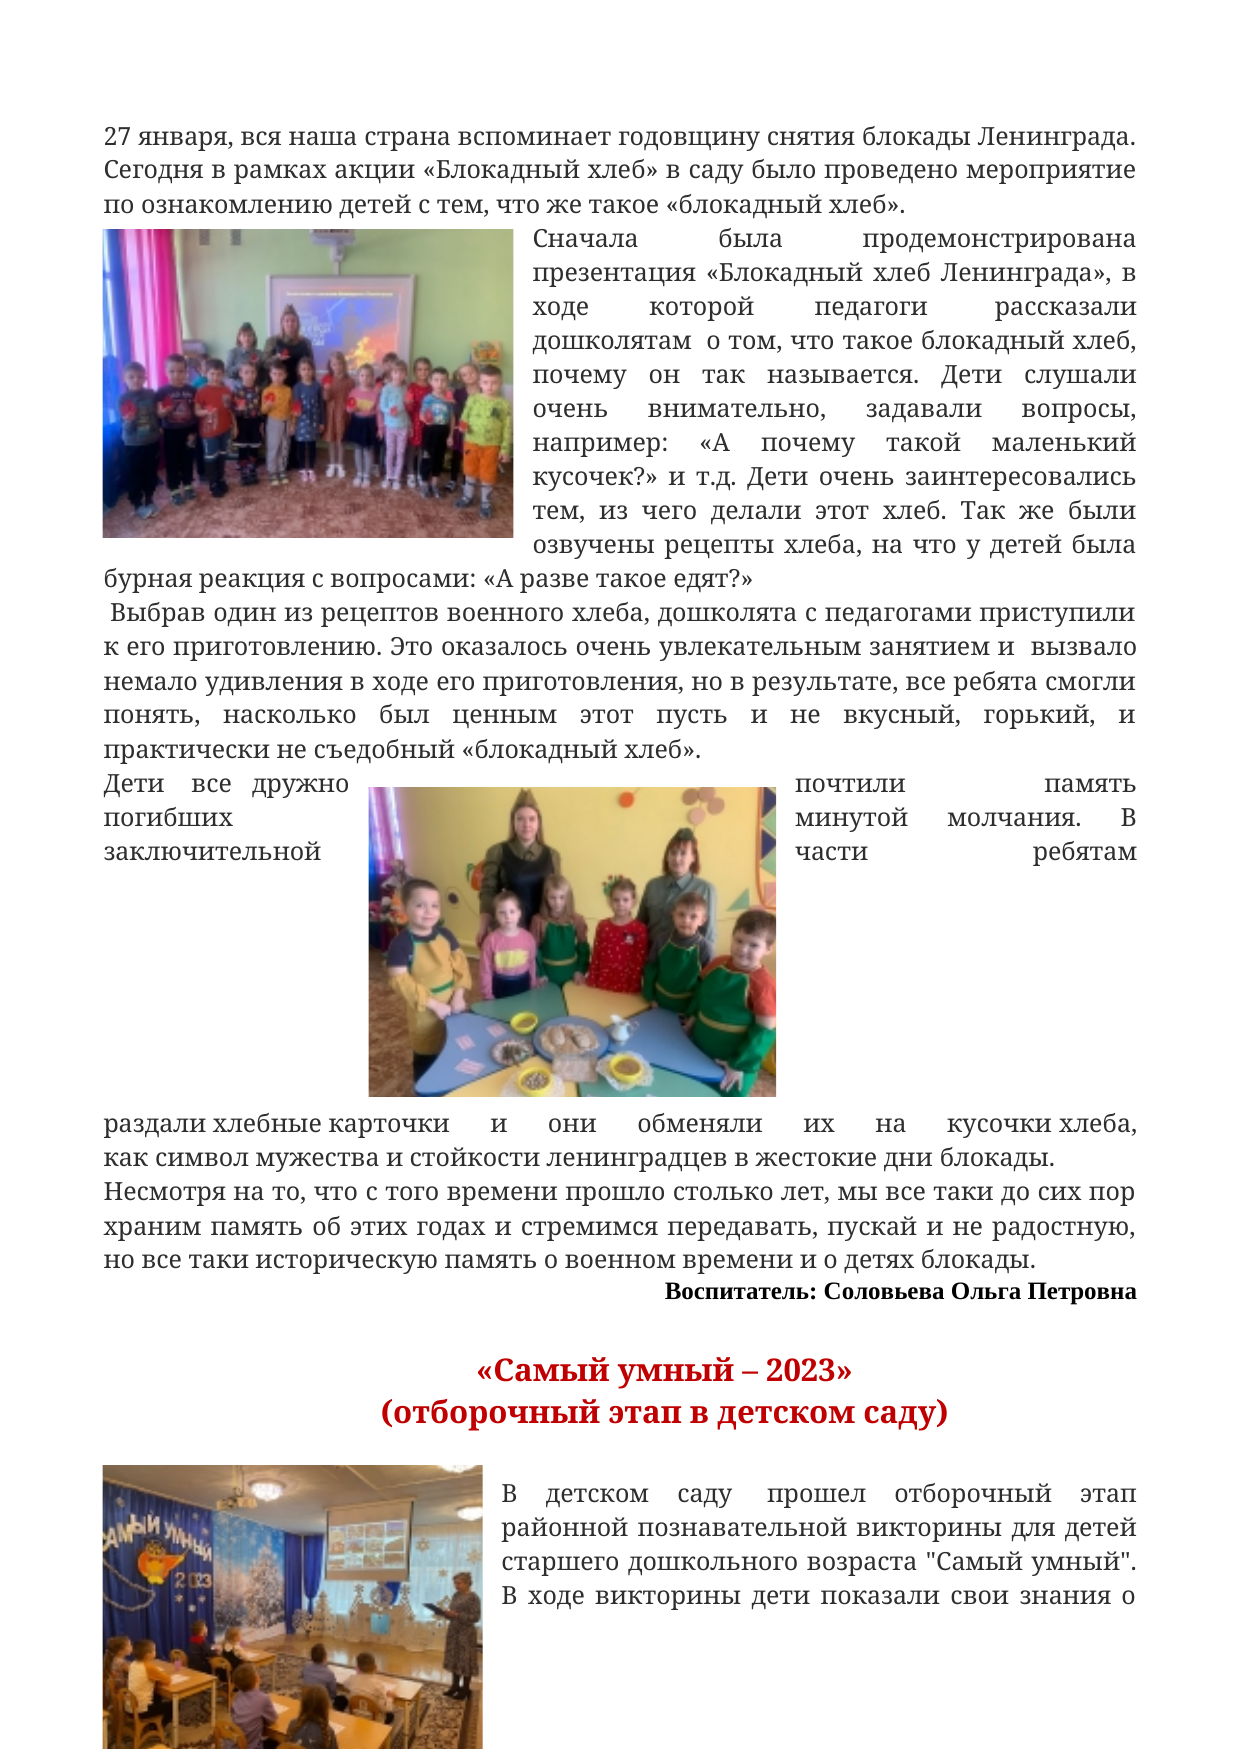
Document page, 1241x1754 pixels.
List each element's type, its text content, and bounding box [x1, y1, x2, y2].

text Выбрав один из рецептов военного хлеба, дошколята с педагогами приступили к его приготовлению. Это оказалось очень увлекательным занятием и вызвало немало удивления в ходе его приготовления, но в результате, все ребята смогли понять, насколько был ценным этот пусть и не вкусный, горький, и практически не съедобный «блокадный хлеб». [103, 595, 1137, 765]
picture [368, 787, 777, 1097]
text Воспитатель: Соловьева Ольга Петровна [118, 1276, 1137, 1305]
text (отборочный этап в детском саду) [177, 1390, 1152, 1433]
text «Самый умный – 2023» [177, 1348, 1152, 1390]
text Несмотря на то, что с того времени прошло столько лет, мы все таки до сих пор храним память об этих годах и стремимся передавать, пускай и не радостную, но все таки историческую память о военном времени и о детях блокады. [103, 1174, 1137, 1276]
text 27 января, вся наша страна вспоминает годовщину снятия блокады Ленинграда. Сегодня в рамках акции «Блокадный хлеб» в саду было проведено мероприятие по ознакомлению детей с тем, что же такое «блокадный хлеб». [103, 118, 1137, 220]
picture [102, 229, 514, 538]
picture [102, 1465, 483, 1749]
